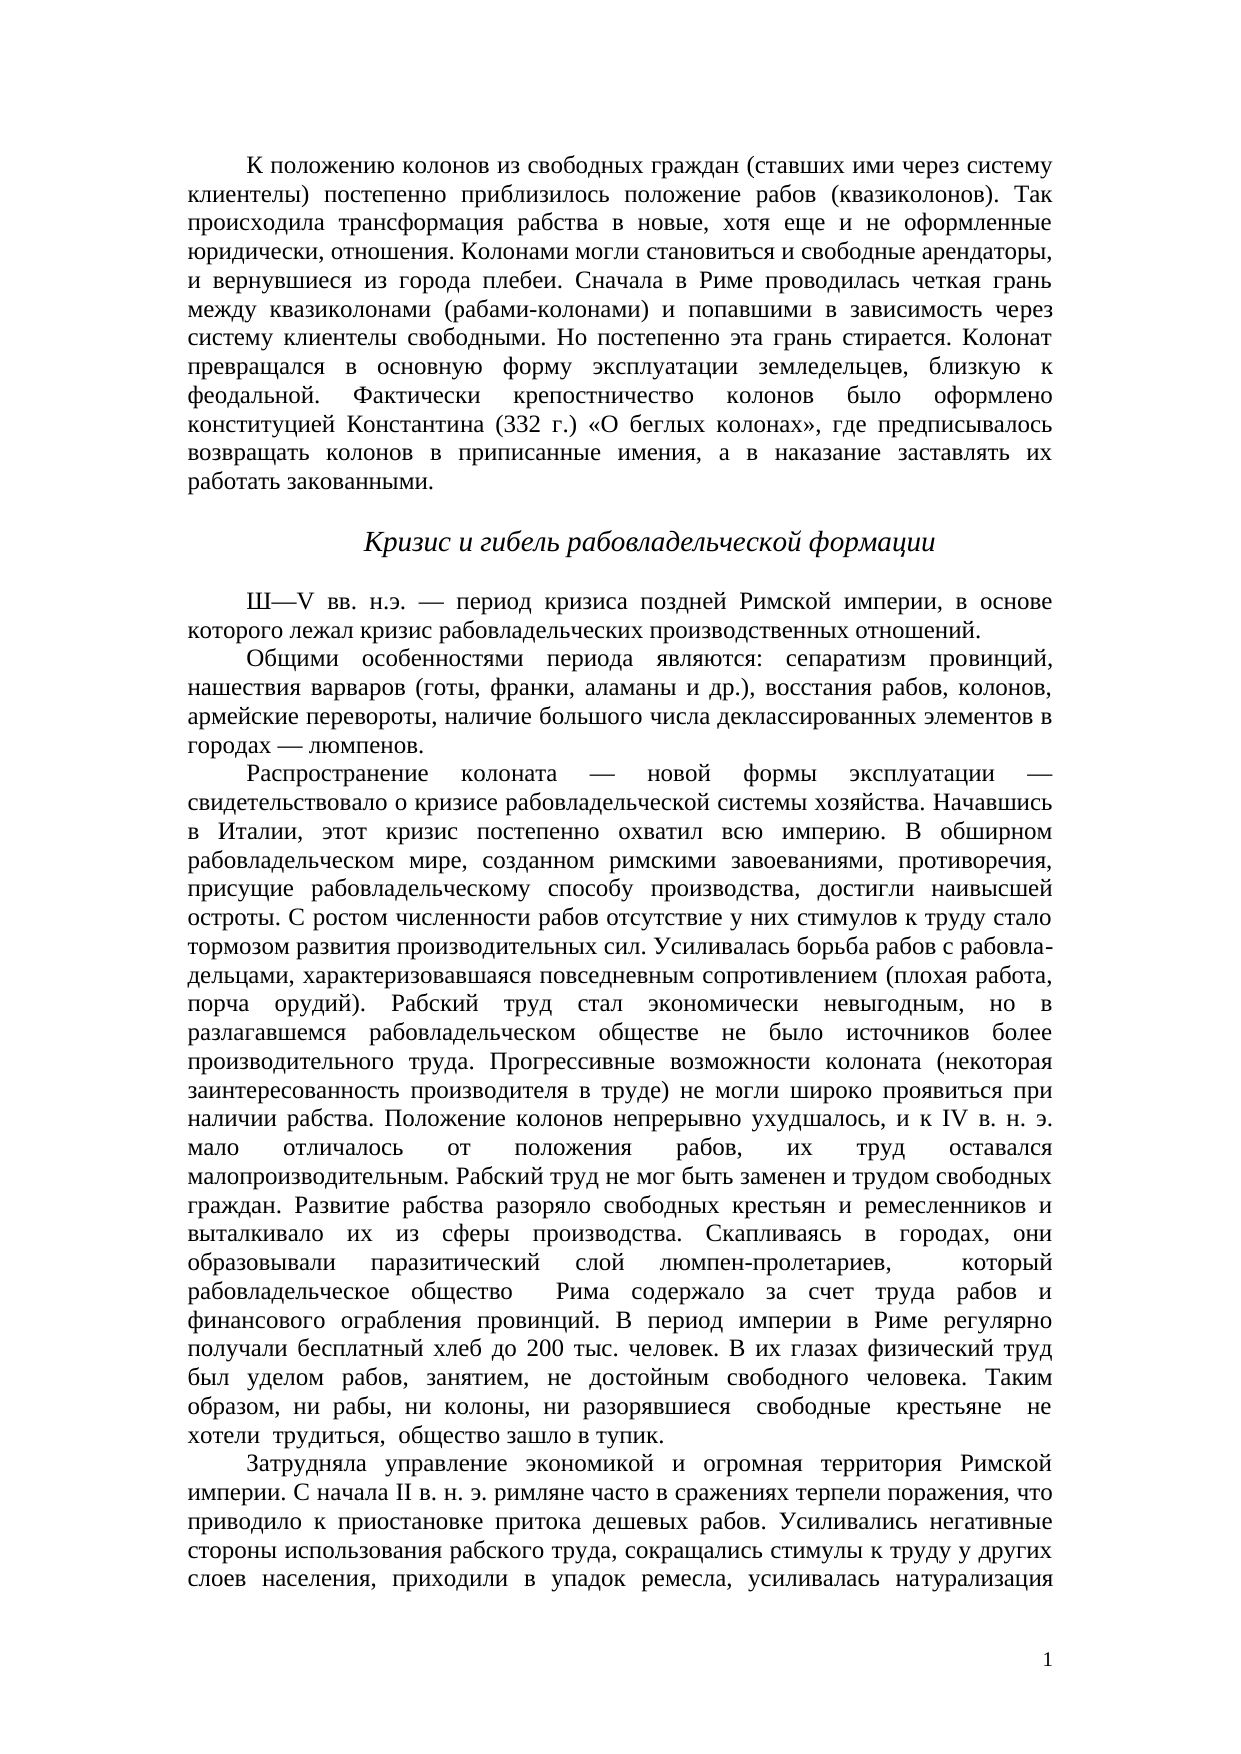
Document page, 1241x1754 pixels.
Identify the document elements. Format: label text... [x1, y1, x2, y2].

subtitle Кризис и гибель рабовладельческой формации [187, 524, 1053, 557]
text Общими особенностями периода являются: сепаратизм провинций, нашествия варваров (готы, франки, аламаны и др.), восстания рабов, колонов, армейские перевороты, наличие большого числа деклассированных элементов в городах — люмпенов. [187, 643, 1053, 758]
text Ш—V вв. н.э. — период кризиса поздней Римской империи, в основе которого лежал кризис рабовладельческих производственных отношений. [187, 586, 1053, 643]
text Распространение колоната — новой формы эксплуатации — свидетельствовало о кризисе рабовладельческой системы хозяйства. Начавшись в Италии, этот кризис постепенно охватил всю империю. В обширном рабовладельческом мире, созданном римскими завоеваниями, противоречия, присущие рабовладельческому способу производства, достигли наивысшей остроты. С ростом численности рабов отсутствие у них стимулов к труду стало тормозом развития производительных сил. Усиливалась борьба рабов с рабовладельцами, характеризовавшаяся повседневным сопротивлением (плохая работа, порча орудий). Рабский труд стал экономически невыгодным, но в разлагавшемся рабовладельческом обществе не было источников более производительного труда. Прогрессивные возможности колоната (некоторая заинтересованность производителя в труде) не могли широко проявиться при наличии рабства. Положение колонов непрерывно ухудшалось, и к IV в. н. э. мало отличалось от положения рабов, их труд оставался малопроизводительным. Рабский труд не мог быть заменен и трудом свободных граждан. Развитие рабства разоряло свободных крестьян и ремесленников и выталкивало их из сферы производства. Скапливаясь в городах, они образовывали паразитический слой люмпен-пролетариев, который рабовладельческое общество Рима содержало за счет труда рабов и финансового ограбления провинций. В период империи в Риме регулярно получали бесплатный хлеб до 200 тыс. человек. В их глазах физический труд был уделом рабов, занятием, не достойным свободного человека. Таким образом, ни рабы, ни колоны, ни разорявшиеся свободные крестьяне не хотели трудиться, общество зашло в тупик. [187, 758, 1053, 1448]
text К положению колонов из свободных граждан (ставших ими через систему клиентелы) постепенно приблизилось положение рабов (квазиколонов). Так происходила трансформация рабства в новые, хотя еще и не оформленные юридически, отношения. Колонами могли становиться и свободные арендаторы, и вернувшиеся из города плебеи. Сначала в Риме проводилась четкая грань между квазиколонами (рабами-колонами) и попавшими в зависимость через систему клиентелы свободными. Но постепенно эта грань стирается. Колонат превращался в основную форму эксплуатации земледельцев, близкую к феодальной. Фактически крепостничество колонов было оформлено конституцией Константина (332 г.) «О беглых колонах», где предписывалось возвращать колонов в приписанные имения, а в наказание заставлять их работать закованными. [187, 150, 1053, 495]
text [187, 1448, 1053, 1592]
